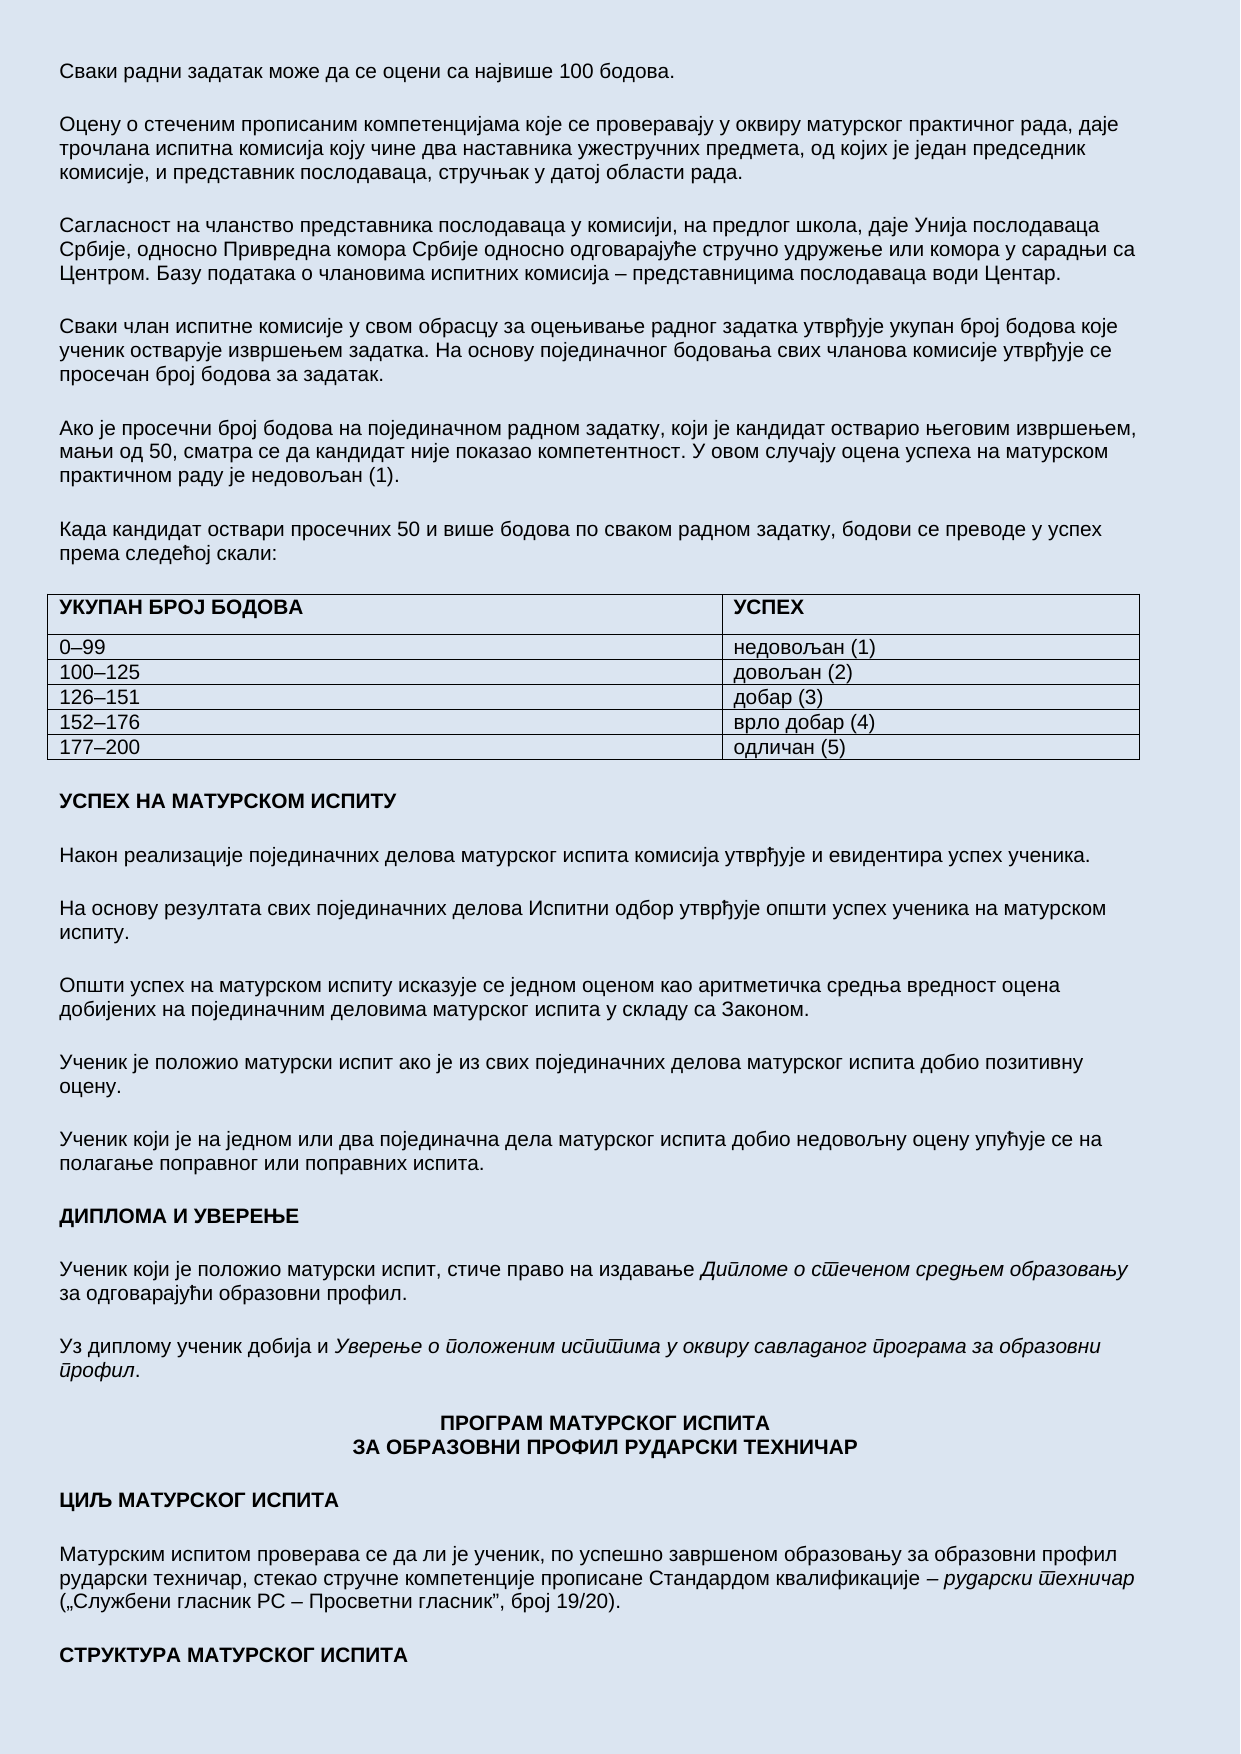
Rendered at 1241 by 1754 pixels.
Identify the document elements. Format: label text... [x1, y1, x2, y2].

text Ученик који је положио матурски испит, стиче право на издавање Дипломе о стеченом средњем образовању за одговарајући образовни профил. [59, 1257, 1151, 1305]
table_cell врло добар (4) [723, 710, 1139, 734]
text ПРОГРАМ МАТУРСКОГ ИСПИТА ЗА ОБРАЗОВНИ ПРОФИЛ РУДАРСКИ ТЕХНИЧАР [59, 1411, 1151, 1459]
text Ученик који је на једном или два појединачна дела матурског испита добио недовољну оцену упућује се на полагање поправног или поправних испита. [59, 1127, 1151, 1175]
table_cell одличан (5) [723, 735, 1139, 759]
table_cell 126–151 [48, 685, 722, 709]
text ЦИЉ МАТУРСКОГ ИСПИТА [59, 1488, 1151, 1512]
text Сваки члан испитне комисије у свом обрасцу за оцењивање радног задатка утврђује укупан број бодова које ученик остварује извршењем задатка. На основу појединачног бодовања свих чланова комисије утврђује се просечан број бодова за задатак. [59, 314, 1151, 386]
text ДИПЛОМА И УВЕРЕЊЕ [59, 1204, 1151, 1228]
text Оцену о стеченим прописаним компетенцијама које се проверавају у оквиру матурског практичног рада, даје трочлана испитна комисија коју чине два наставника ужестручних предмета, од којих је један председник комисије, и представник послодаваца, стручњак у датој области рада. [59, 112, 1151, 184]
text Уз диплому ученик добија и Уверење о положеним испитима у оквиру савладаног програма за образовни профил. [59, 1334, 1151, 1382]
table_cell 0–99 [48, 635, 722, 659]
text Након реализације појединачних делова матурског испита комисија утврђује и евидентира успех ученика. [59, 842, 1151, 866]
text Када кандидат оствари просечних 50 и више бодова по сваком радном задатку, бодови се преводе у успех према следећој скали: [59, 516, 1151, 564]
table_cell добар (3) [723, 685, 1139, 709]
table_cell довољан (2) [723, 660, 1139, 684]
text Матурским испитом проверава се да ли је ученик, по успешно завршеном образовању за образовни профил рударски техничар, стекао стручне компетенције прописане Стандардом квалификације – рударски техничар („Службени гласник РС – Просветни гласник”, број 19/20). [59, 1541, 1151, 1613]
table_header УСПЕХ [723, 595, 1139, 634]
text СТРУКТУРА МАТУРСКОГ ИСПИТА [59, 1642, 1151, 1666]
text Општи успех на матурском испиту исказује се једном оценом као аритметичка средња вредност оцена добијених на појединачним деловима матурског испита у складу са Законом. [59, 973, 1151, 1021]
text На основу резултата свих појединачних делова Испитни одбор утврђује општи успех ученика на матурском испиту. [59, 896, 1151, 943]
text Ученик је положио матурски испит ако је из свих појединачних делова матурског испита добио позитивну оцену. [59, 1050, 1151, 1098]
table_cell 177–200 [48, 735, 722, 759]
text Сагласност на чланство представника послодаваца у комисији, на предлог школа, даје Унија послодаваца Србије, односно Привредна комора Србије односно одговарајуће стручно удружење или комора у сарадњи са Центром. Базу података о члановима испитних комисија – представницима послодаваца води Центар. [59, 213, 1151, 285]
table_cell недовољан (1) [723, 635, 1139, 659]
table_cell 152–176 [48, 710, 722, 734]
text УСПЕХ НА МАТУРСКОМ ИСПИТУ [59, 789, 1151, 813]
text Сваки радни задатак може да се оцени са највише 100 бодова. [59, 59, 1151, 83]
text Ако је просечни број бодова на појединачном радном задатку, који је кандидат остварио његовим извршењем, мањи од 50, сматра се да кандидат није показао компетентност. У овом случају оцена успеха на матурском практичном раду је недовољан (1). [59, 415, 1151, 487]
table_cell 100–125 [48, 660, 722, 684]
table_header УКУПАН БРОЈ БОДОВА [48, 595, 722, 634]
